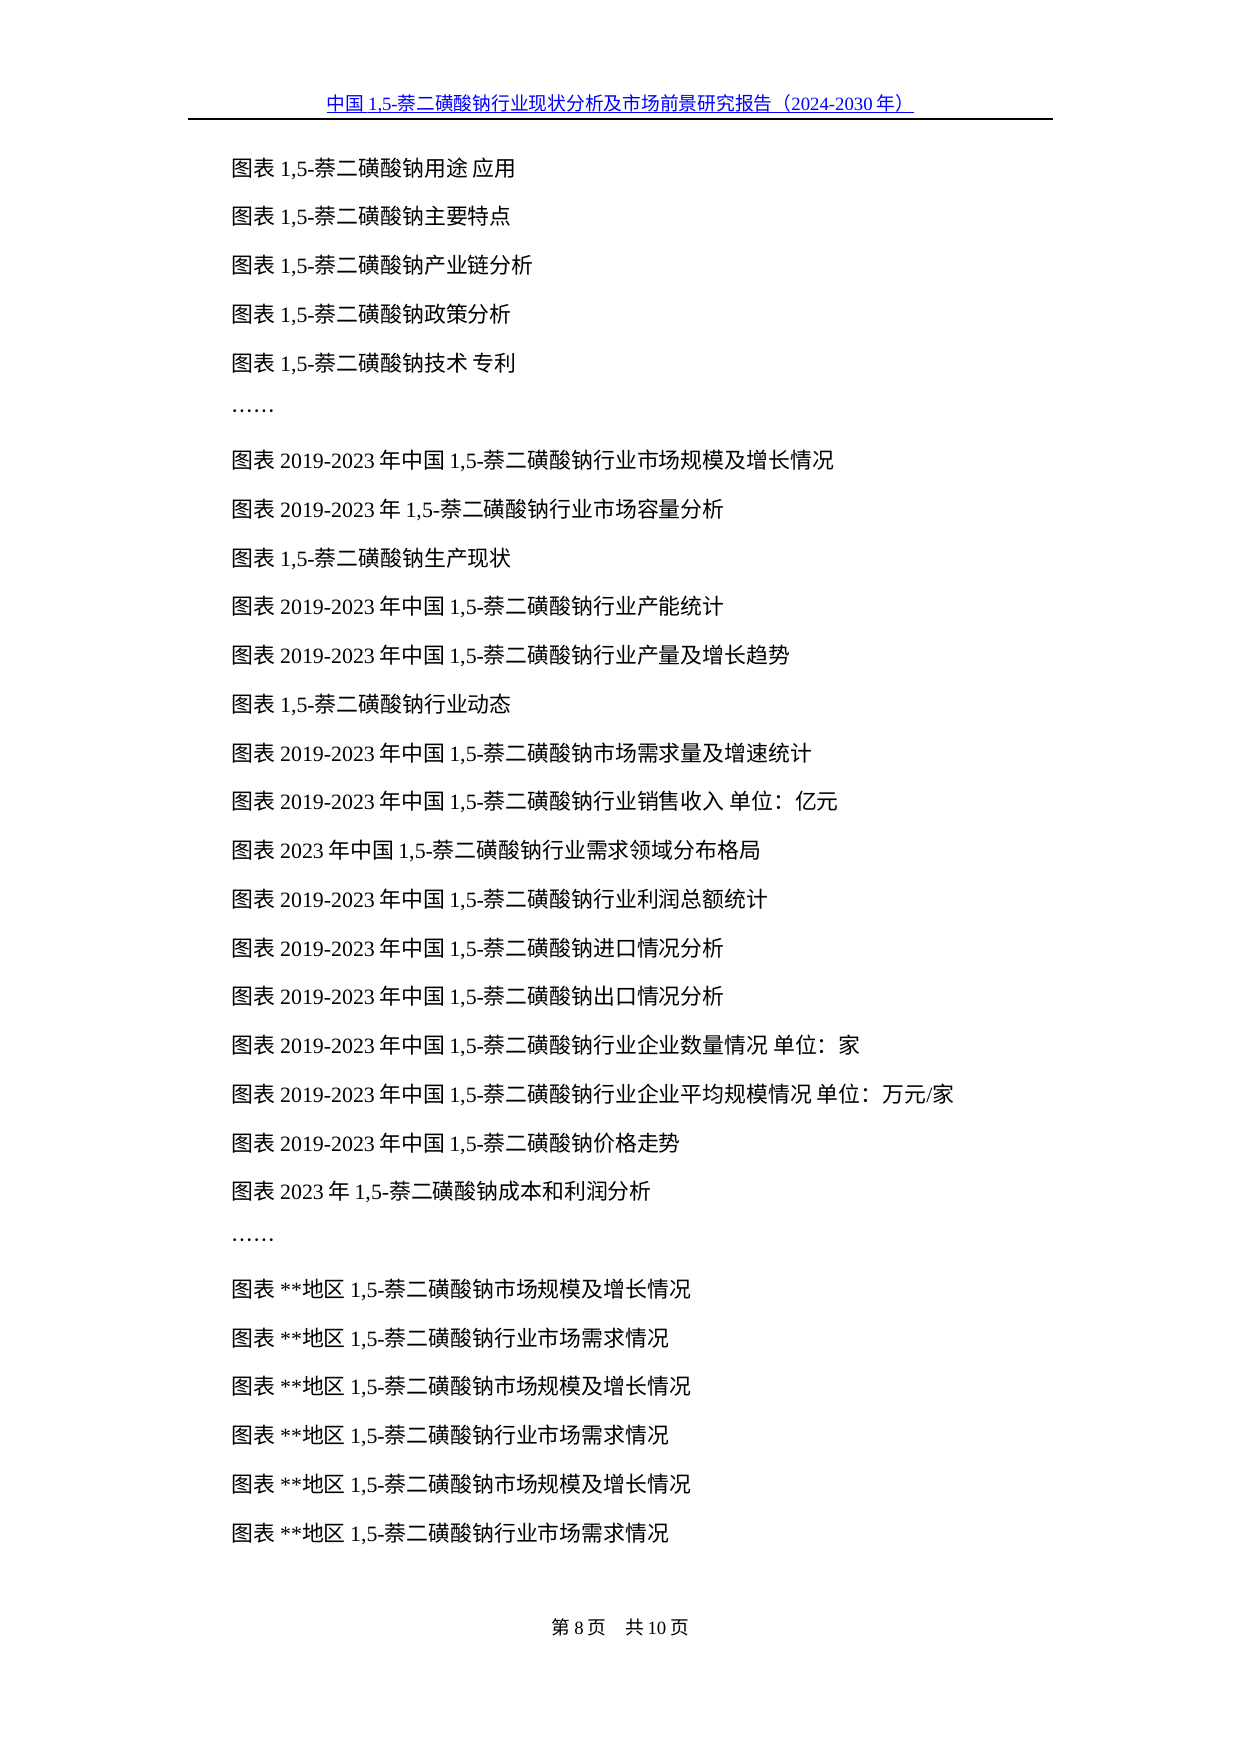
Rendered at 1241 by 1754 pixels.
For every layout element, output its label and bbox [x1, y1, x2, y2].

text [187, 150, 1053, 1548]
